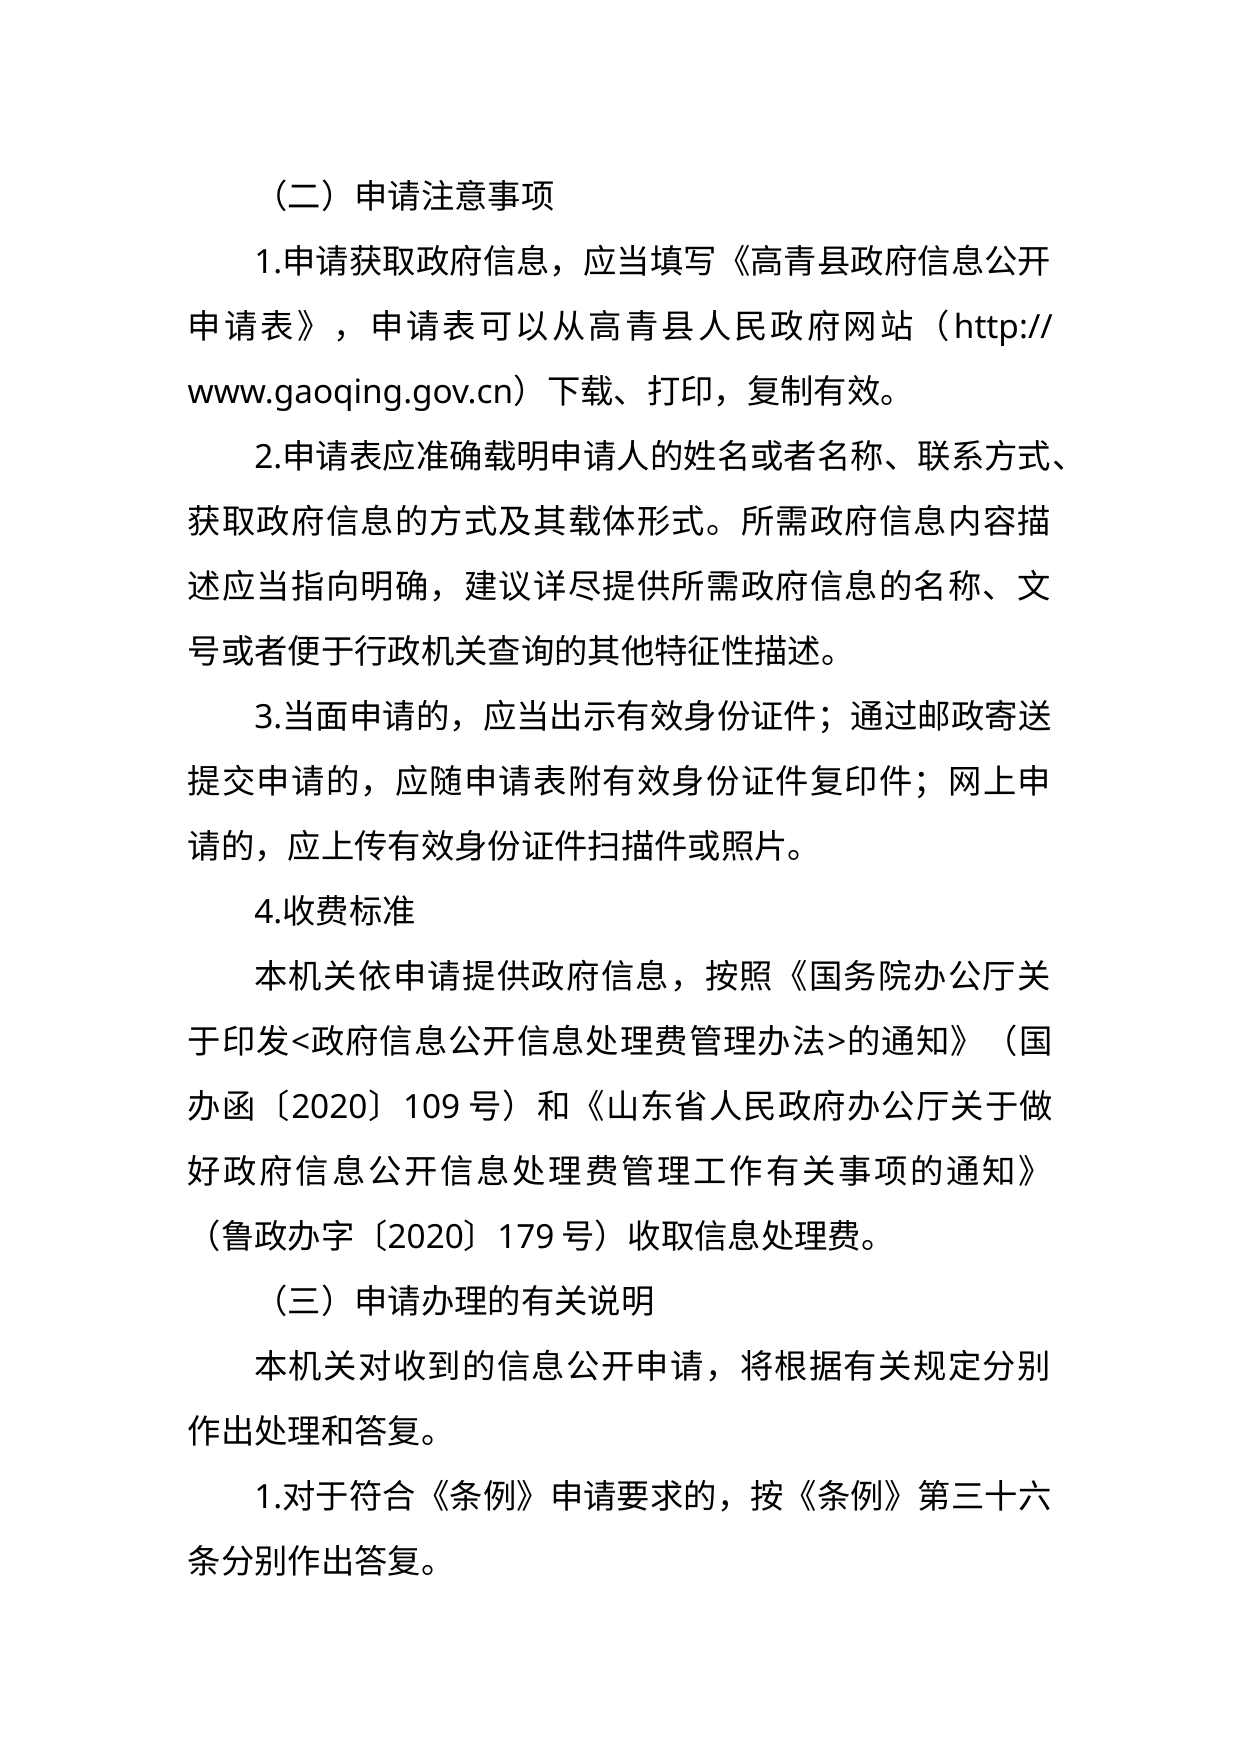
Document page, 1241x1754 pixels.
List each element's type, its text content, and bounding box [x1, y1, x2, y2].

text 1.对于符合《条例》申请要求的，按《条例》第三十六条分别作出答复。 [187, 1462, 1053, 1592]
text 4.收费标准 [187, 877, 1053, 942]
text （三）申请办理的有关说明 [187, 1267, 1053, 1332]
text 2.申请表应准确载明申请人的姓名或者名称、联系方式、获取政府信息的方式及其载体形式。所需政府信息内容描述应当指向明确，建议详尽提供所需政府信息的名称、文号或者便于行政机关查询的其他特征性描述。 [187, 422, 1053, 682]
text 3.当面申请的，应当出示有效身份证件；通过邮政寄送提交申请的，应随申请表附有效身份证件复印件；网上申请的，应上传有效身份证件扫描件或照片。 [187, 682, 1053, 877]
text 1.申请获取政府信息，应当填写《高青县政府信息公开申请表》，申请表可以从高青县人民政府网站（http://www.gaoqing.gov.cn）下载、打印，复制有效。 [187, 227, 1053, 422]
text 本机关对收到的信息公开申请，将根据有关规定分别作出处理和答复。 [187, 1332, 1053, 1462]
text （二）申请注意事项 [187, 162, 1053, 227]
text 本机关依申请提供政府信息，按照《国务院办公厅关于印发<政府信息公开信息处理费管理办法>的通知》（国办函〔2020〕109号）和《山东省人民政府办公厅关于做好政府信息公开信息处理费管理工作有关事项的通知》（鲁政办字〔2020〕179号）收取信息处理费。 [187, 942, 1053, 1267]
